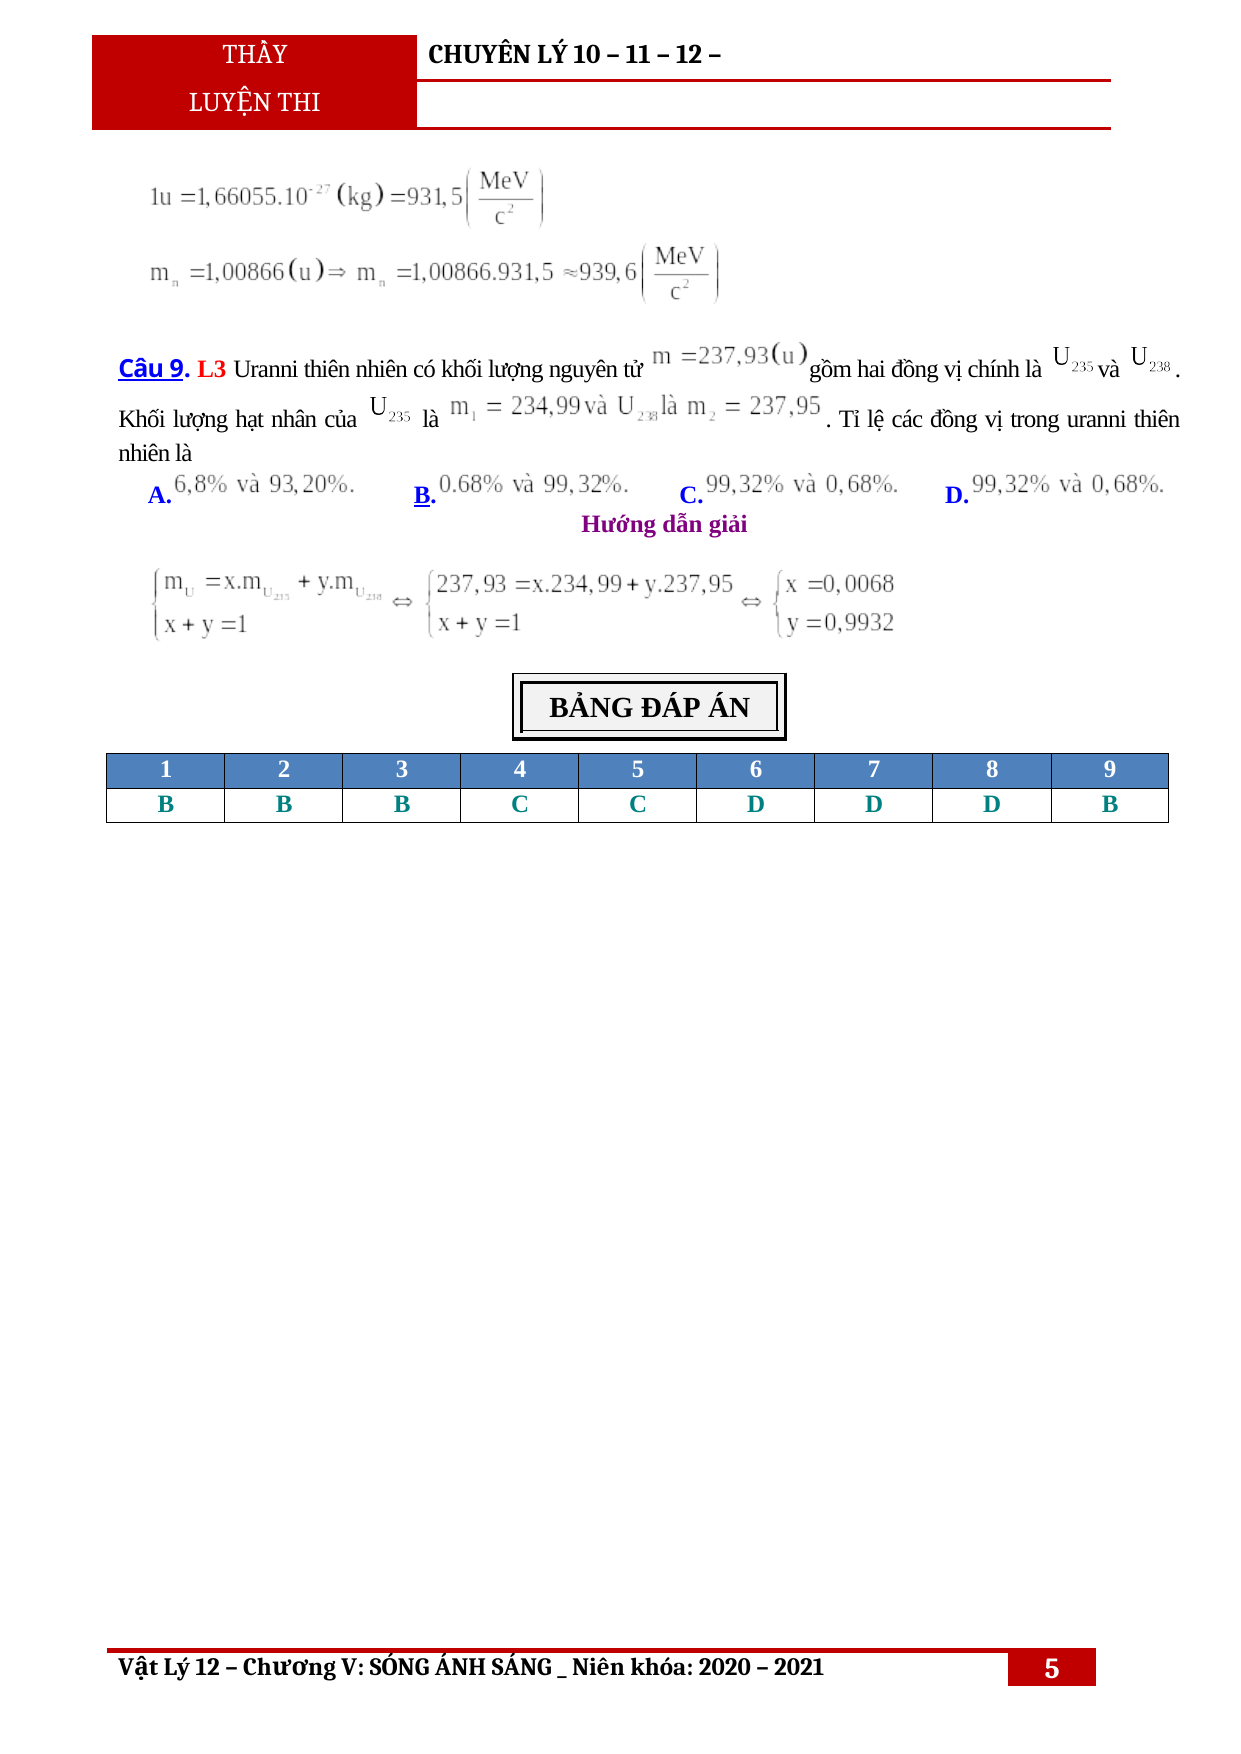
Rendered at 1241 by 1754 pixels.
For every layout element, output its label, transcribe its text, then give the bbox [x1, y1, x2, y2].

table_header 3 [343, 754, 460, 788]
table_cell B [343, 789, 460, 822]
table_header 1 [107, 754, 224, 788]
subtitle BẢNG ĐÁP ÁN [514, 674, 784, 737]
table_cell D [815, 789, 932, 822]
table_cell C [579, 789, 696, 822]
text Hướng dẫn giải [118, 509, 1181, 538]
table_header 4 [461, 754, 578, 788]
table_header 8 [933, 754, 1051, 788]
table_cell B [225, 789, 342, 822]
table_header 5 [579, 754, 696, 788]
table_header 7 [815, 754, 932, 788]
table_header 2 [225, 754, 342, 788]
table_cell D [697, 789, 814, 822]
table_header 6 [697, 754, 814, 788]
text Câu 9. L3 Uranni thiên nhiên có khối lượng nguyên tử gồm hai đồng vị chính là và . Khối lượng hạt nhân của là . Tỉ lệ các đồng vị trong uranni thiên nhiên là [118, 337, 1181, 466]
table_cell B [107, 789, 224, 822]
table_cell C [461, 789, 578, 822]
table_header 9 [1052, 754, 1168, 788]
table_cell B [1052, 789, 1168, 822]
table_cell D [933, 789, 1051, 822]
text A. B. C. D. [118, 471, 1181, 509]
